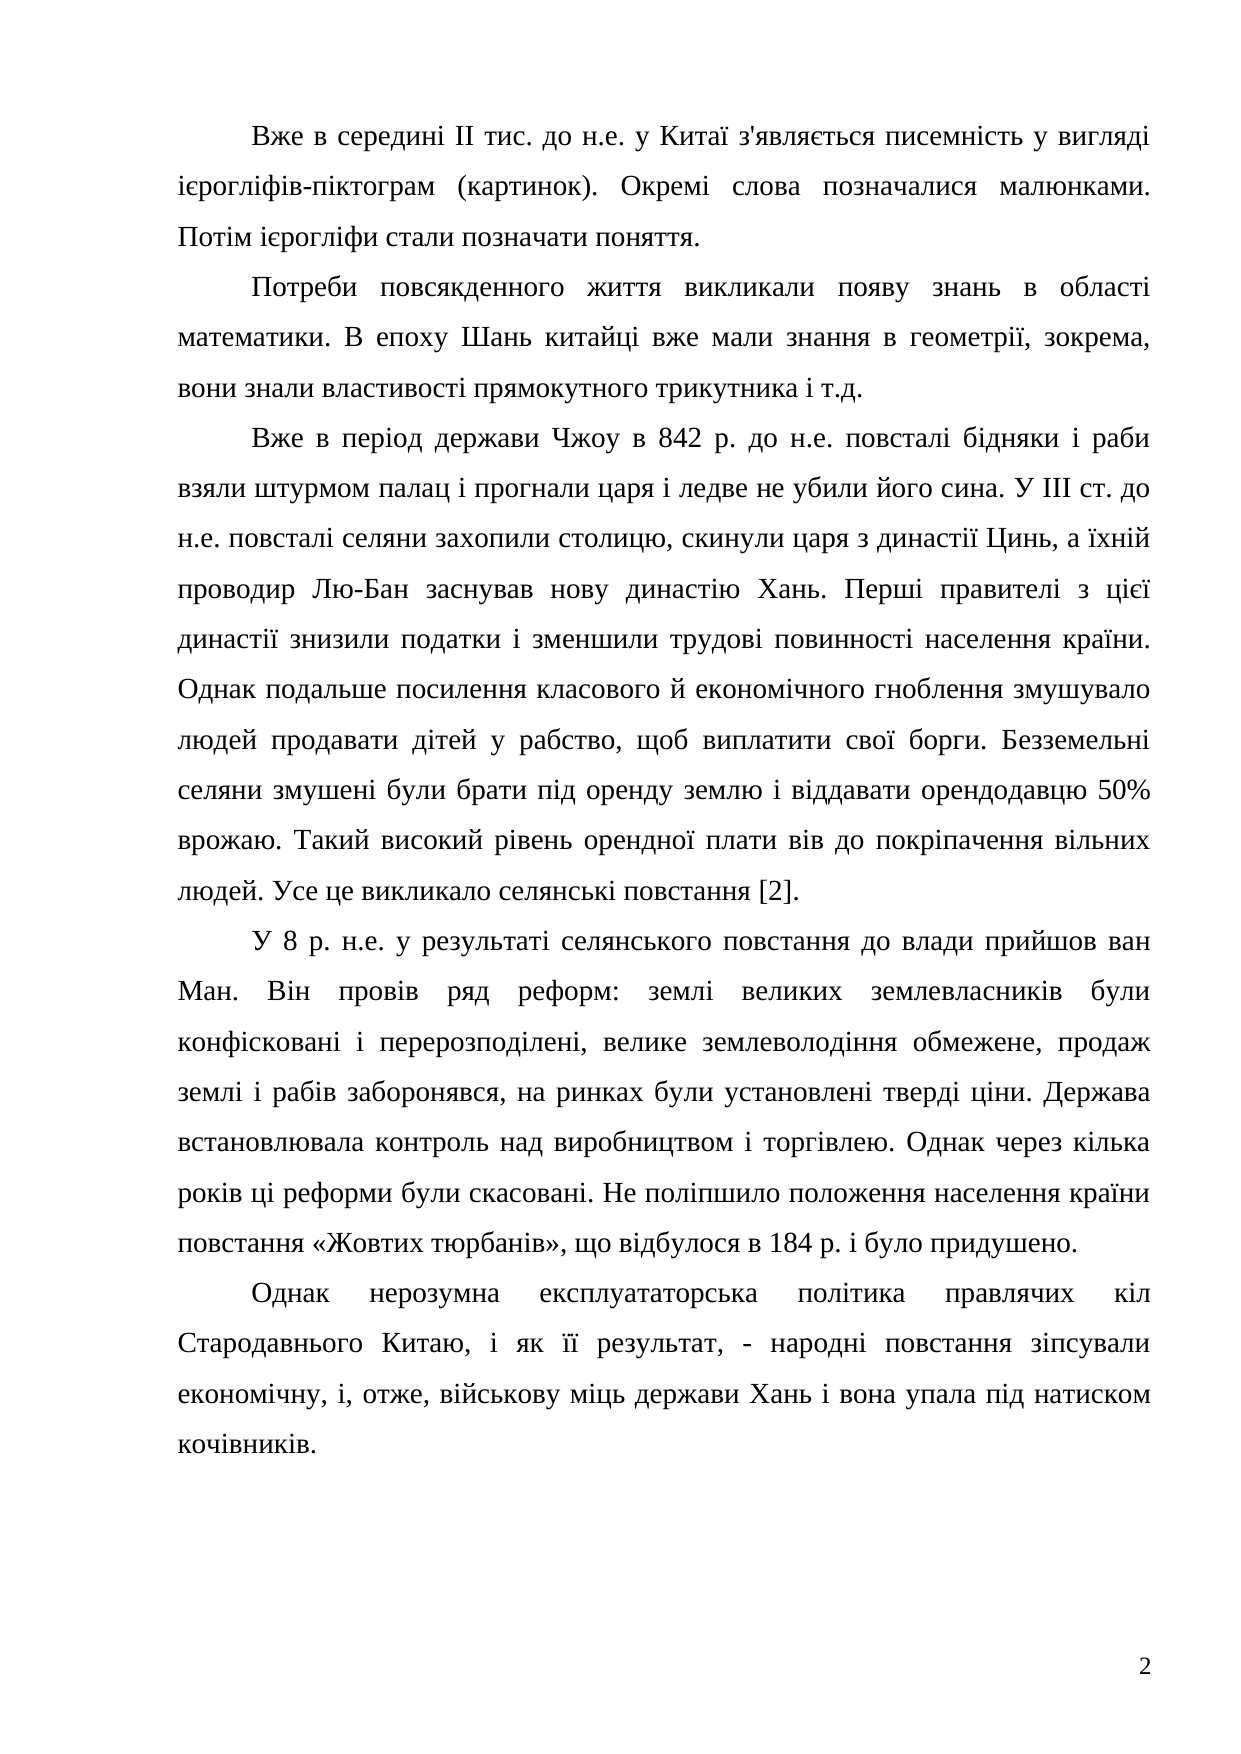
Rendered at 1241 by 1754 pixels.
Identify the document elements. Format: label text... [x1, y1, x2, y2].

text Однак нерозумна експлуататорська політика правлячих кіл Стародавнього Китаю, і як її результат, - народні повстання зіпсували економічну, і, отже, військову міць держави Хань і вона упала під натиском кочівників. [177, 1275, 1152, 1460]
text Потреби повсякденного життя викликали появу знань в області математики. В епоху Шань китайці вже мали знання в геометрії, зокрема, вони знали властивості прямокутного трикутника і т.д. [177, 269, 1152, 403]
text Вже в середині II тис. до н.е. у Китаї з'являється писемність у вигляді ієрогліфів-піктограм (картинок). Окремі слова позначалися малюнками. Потім ієрогліфи стали позначати поняття. [177, 118, 1152, 252]
text Вже в період держави Чжоу в 842 р. до н.е. повсталі бідняки і раби взяли штурмом палац і прогнали царя і ледве не убили його сина. У III ст. до н.е. повсталі селяни захопили столицю, скинули царя з династії Цинь, а їхній проводир Лю-Бан заснував нову династію Хань. Перші правителі з цієї династії знизили податки і зменшили трудові повинності населення країни. Однак подальше посилення класового й економічного гноблення змушувало людей продавати дітей у рабство, щоб виплатити свої борги. Безземельні селяни змушені були брати під оренду землю і віддавати орендодавцю 50% врожаю. Такий високий рівень орендної плати вів до покріпачення вільних людей. Усе це викликало селянські повстання [2]. [177, 420, 1152, 906]
text У 8 р. н.е. у результаті селянського повстання до влади прийшов ван Ман. Він провів ряд реформ: землі великих землевласників були конфісковані і перерозподілені, велике землеволодіння обмежене, продаж землі і рабів заборонявся, на ринках були установлені тверді ціни. Держава встановлювала контроль над виробництвом і торгівлею. Однак через кілька років ці реформи були скасовані. Не поліпшило положення населення країни повстання «Жовтих тюрбанів», що відбулося в 184 р. і було придушено. [177, 923, 1152, 1258]
